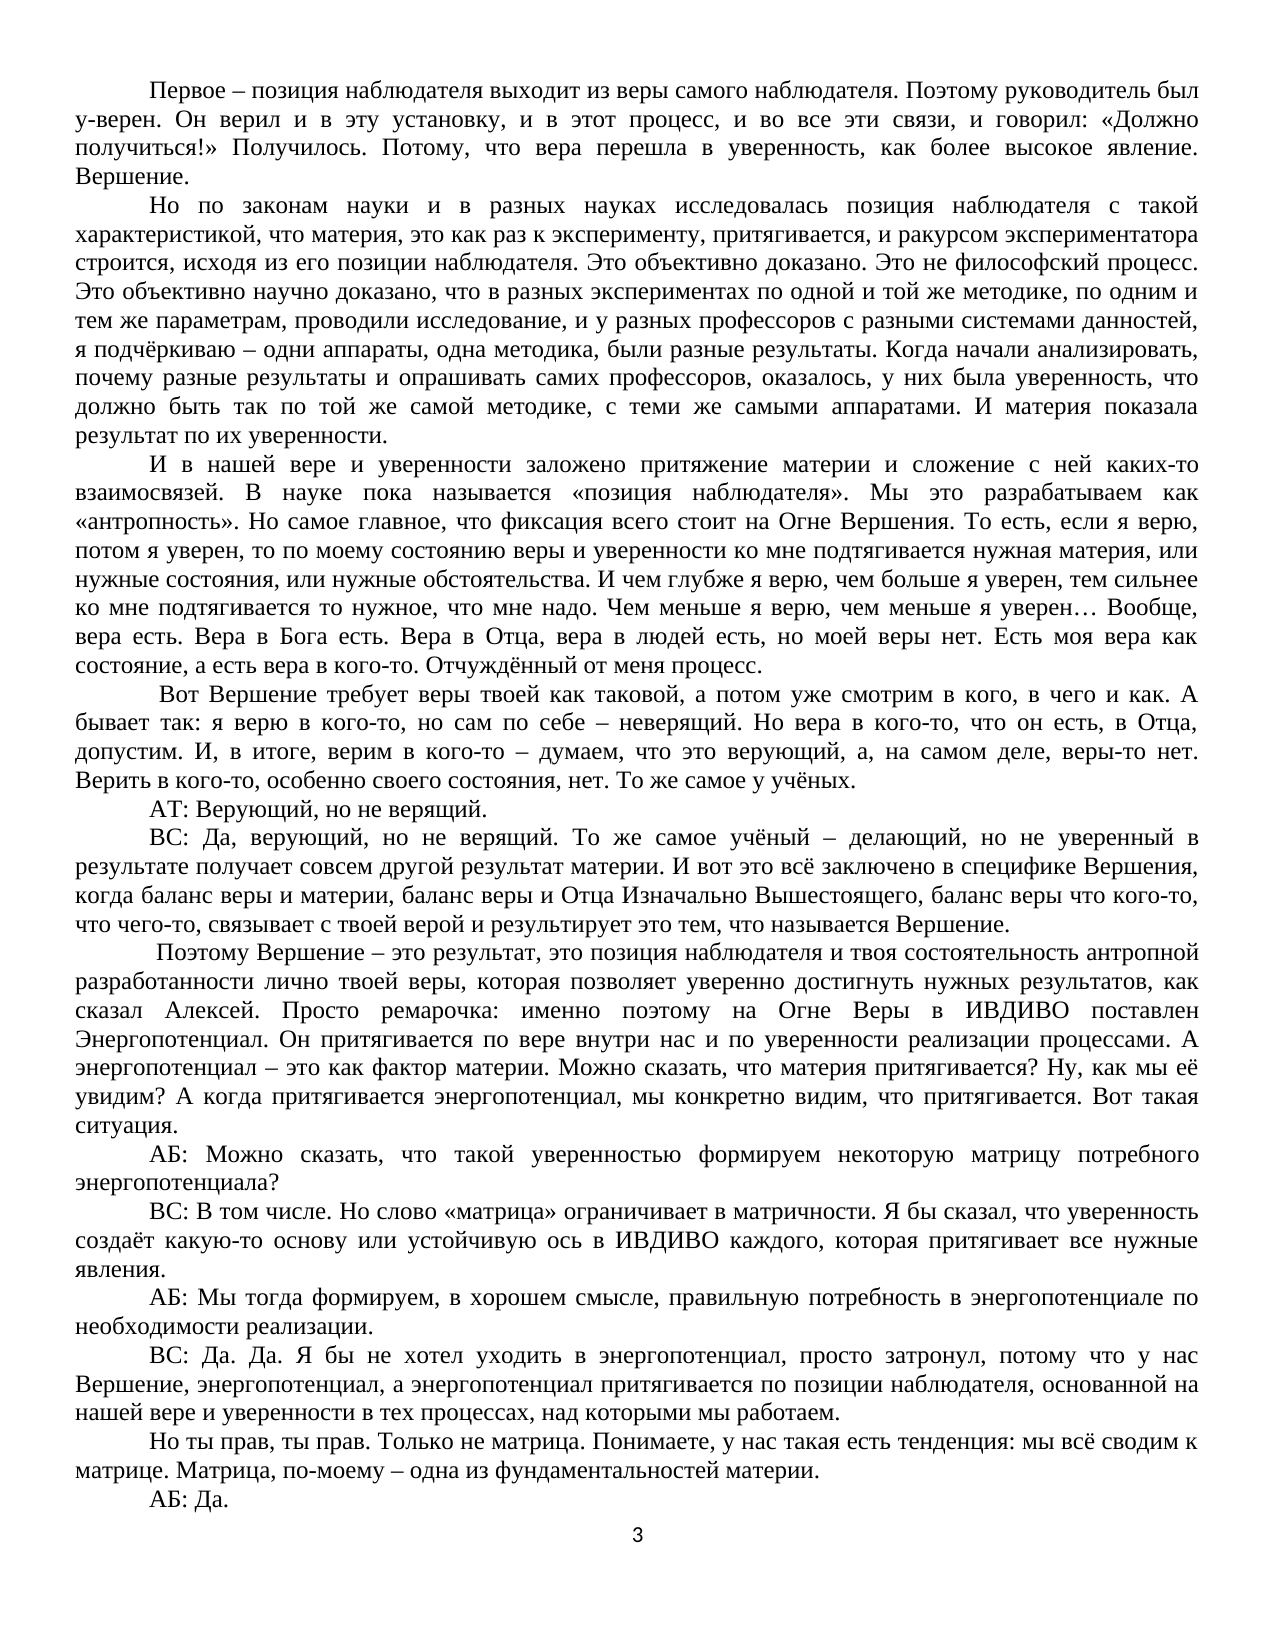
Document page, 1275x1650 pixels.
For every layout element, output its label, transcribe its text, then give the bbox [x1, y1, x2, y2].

text АБ: Мы тогда формируем, в хорошем смысле, правильную потребность в энергопотенциале по необходимости реализации. [75, 1282, 1200, 1340]
text Но по законам науки и в разных науках исследовалась позиция наблюдателя с такой характеристикой, что материя, это как раз к эксперименту, притягивается, и ракурсом экспериментатора строится, исходя из его позиции наблюдателя. Это объективно доказано. Это не философский процесс. Это объективно научно доказано, что в разных экспериментах по одной и той же методике, по одним и тем же параметрам, проводили исследование, и у разных профессоров с разными системами данностей, я подчёркиваю – одни аппараты, одна методика, были разные результаты. Когда начали анализировать, почему разные результаты и опрашивать самих профессоров, оказалось, у них была уверенность, что должно быть так по той же самой методике, с теми же самыми аппаратами. И материя показала результат по их уверенности. [75, 190, 1200, 449]
text Но ты прав, ты прав. Только не матрица. Понимаете, у нас такая есть тенденция: мы всё сводим к матрице. Матрица, по-моему – одна из фундаментальностей материи. [75, 1426, 1200, 1484]
text ВС: Да, верующий, но не верящий. То же самое учёный – делающий, но не уверенный в результате получает совсем другой результат материи. И вот это всё заключено в специфике Вершения, когда баланс веры и материи, баланс веры и Отца Изначально Вышестоящего, баланс веры что кого-то, что чего-то, связывает с твоей верой и результирует это тем, что называется Вершение. [75, 822, 1200, 937]
text АБ: Можно сказать, что такой уверенностью формируем некоторую матрицу потребного энергопотенциала? [75, 1139, 1200, 1196]
text Вот Вершение требует веры твоей как таковой, а потом уже смотрим в кого, в чего и как. А бывает так: я верю в кого-то, но сам по себе – неверящий. Но вера в кого-то, что он есть, в Отца, допустим. И, в итоге, верим в кого-то – думаем, что это верующий, а, на самом деле, веры-то нет. Верить в кого-то, особенно своего состояния, нет. То же самое у учёных. [75, 679, 1200, 794]
text АТ: Верующий, но не верящий. [75, 794, 1200, 822]
text ВС: В том числе. Но слово «матрица» ограничивает в матричности. Я бы сказал, что уверенность создаёт какую-то основу или устойчивую ось в ИВДИВО каждого, которая притягивает все нужные явления. [75, 1196, 1200, 1282]
text И в нашей вере и уверенности заложено притяжение материи и сложение с ней каких-то взаимосвязей. В науке пока называется «позиция наблюдателя». Мы это разрабатываем как «антропность». Но самое главное, что фиксация всего стоит на Огне Вершения. То есть, если я верю, потом я уверен, то по моему состоянию веры и уверенности ко мне подтягивается нужная материя, или нужные состояния, или нужные обстоятельства. И чем глубже я верю, чем больше я уверен, тем сильнее ко мне подтягивается то нужное, что мне надо. Чем меньше я верю, чем меньше я уверен… Вообще, вера есть. Вера в Бога есть. Вера в Отца, вера в людей есть, но моей веры нет. Есть моя вера как состояние, а есть вера в кого-то. Отчуждённый от меня процесс. [75, 449, 1200, 679]
text АБ: Да. [75, 1484, 1200, 1512]
text Поэтому Вершение – это результат, это позиция наблюдателя и твоя состоятельность антропной разработанности лично твоей веры, которая позволяет уверенно достигнуть нужных результатов, как сказал Алексей. Просто ремарочка: именно поэтому на Огне Веры в ИВДИВО поставлен Энергопотенциал. Он притягивается по вере внутри нас и по уверенности реализации процессами. А энергопотенциал – это как фактор материи. Можно сказать, что материя притягивается? Ну, как мы её увидим? А когда притягивается энергопотенциал, мы конкретно видим, что притягивается. Вот такая ситуация. [75, 937, 1200, 1139]
text Первое – позиция наблюдателя выходит из веры самого наблюдателя. Поэтому руководитель был у-верен. Он верил и в эту установку, и в этот процесс, и во все эти связи, и говорил: «Должно получиться!» Получилось. Потому, что вера перешла в уверенность, как более высокое явление. Вершение. [75, 75, 1200, 190]
text ВС: Да. Да. Я бы не хотел уходить в энергопотенциал, просто затронул, потому что у нас Вершение, энергопотенциал, а энергопотенциал притягивается по позиции наблюдателя, основанной на нашей вере и уверенности в тех процессах, над которыми мы работаем. [75, 1340, 1200, 1426]
